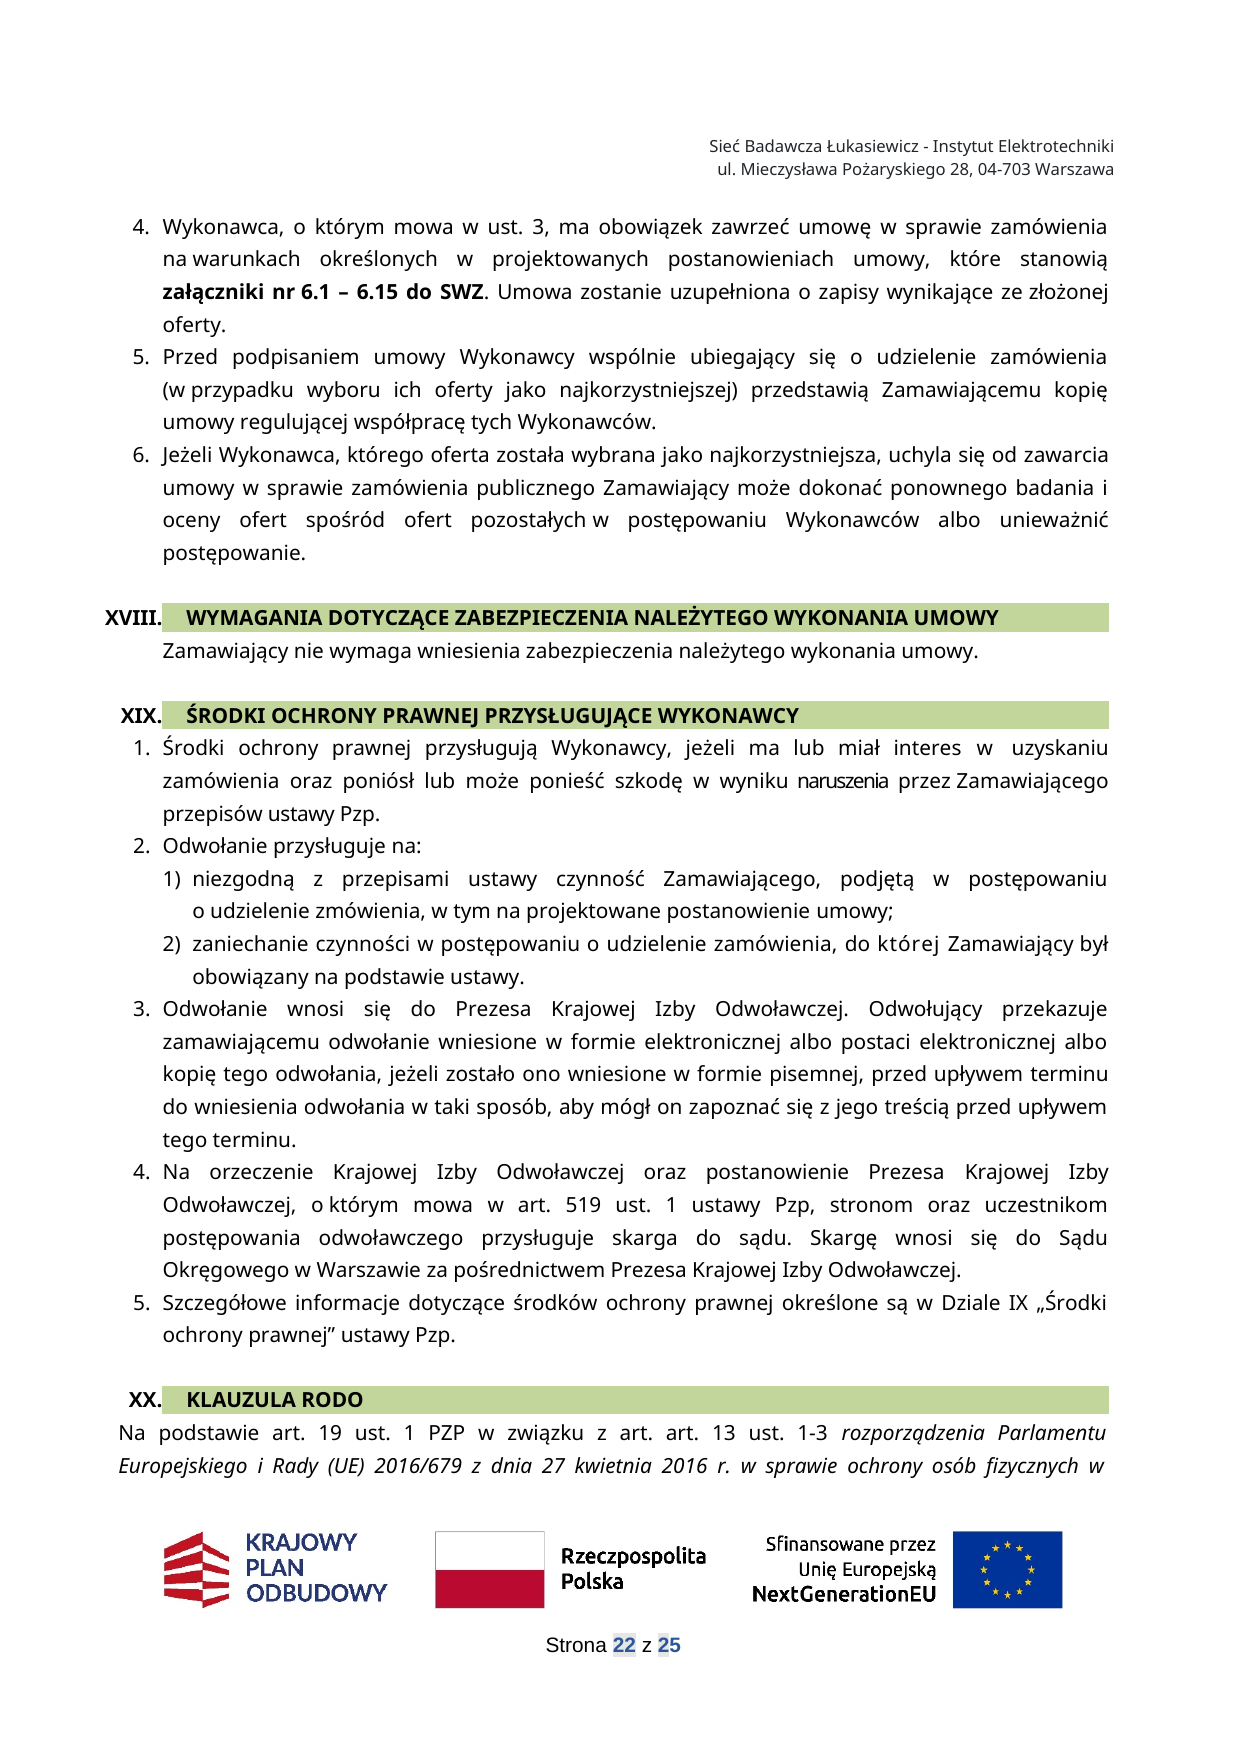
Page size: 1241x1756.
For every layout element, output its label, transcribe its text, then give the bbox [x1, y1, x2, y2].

list Wykonawca, o którym mowa w ust. 3, ma obowiązek zawrzeć umowę w sprawie zamówienia na warunkach określonych w projektowanych postanowieniach umowy, które stanowią załączniki nr 6.1 – 6.15 do SWZ. Umowa zostanie uzupełniona o zapisy wynikające ze złożonej oferty. [132, 212, 1109, 338]
list Na orzeczenie Krajowej Izby Odwoławczej oraz postanowienie Prezesa Krajowej Izby Odwoławczej, o którym mowa w art. 519 ust. 1 ustawy Pzp, stronom oraz uczestnikom postępowania odwoławczego przysługuje skarga do sądu. Skargę wnosi się do Sądu Okręgowego w Warszawie za pośrednictwem Prezesa Krajowej Izby Odwoławczej. [133, 1157, 1109, 1284]
list KLAUZULA RODO [162, 1386, 1109, 1414]
list Odwołanie wnosi się do Prezesa Krajowej Izby Odwoławczej. Odwołujący przekazuje zamawiającemu odwołanie wniesione w formie elektronicznej albo postaci elektronicznej albo kopię tego odwołania, jeżeli zostało ono wniesione w formie pisemnej, przed upływem terminu do wniesienia odwołania w taki sposób, aby mógł on zapoznać się z jego treścią przed upływem tego terminu. [133, 994, 1109, 1153]
text Zamawiający nie wymaga wniesienia zabezpieczenia należytego wykonania umowy. [162, 636, 1109, 664]
list Jeżeli Wykonawca, którego oferta została wybrana jako najkorzystniejsza, uchyla się od zawarcia umowy w sprawie zamówienia publicznego Zamawiający może dokonać ponownego badania i oceny ofert spośród ofert pozostałych w postępowaniu Wykonawców albo unieważnić postępowanie. [132, 440, 1109, 566]
list Odwołanie przysługuje na: [133, 831, 1109, 860]
list zaniechanie czynności w postępowaniu o udzielenie zamówienia, do której Zamawiający był obowiązany na podstawie ustawy. [162, 929, 1109, 990]
list WYMAGANIA DOTYCZĄCE ZABEZPIECZENIA NALEŻYTEGO WYKONANIA UMOWY [162, 603, 1109, 632]
list ŚRODKI OCHRONY PRAWNEJ PRZYSŁUGUJĄCE WYKONAWCY [162, 701, 1109, 729]
list Przed podpisaniem umowy Wykonawcy wspólnie ubiegający się o udzielenie zamówienia (w przypadku wyboru ich oferty jako najkorzystniejszej) przedstawią Zamawiającemu kopię umowy regulującej współpracę tych Wykonawców. [132, 342, 1109, 436]
picture [140, 1506, 1086, 1633]
list Szczegółowe informacje dotyczące środków ochrony prawnej określone są w Dziale IX „Środki ochrony prawnej” ustawy Pzp. [133, 1288, 1109, 1349]
list Środki ochrony prawnej przysługują Wykonawcy, jeżeli ma lub miał interes w uzyskaniu zamówienia oraz poniósł lub może ponieść szkodę w wyniku naruszenia przez Zamawiającego przepisów ustawy Pzp. [133, 733, 1109, 827]
list niezgodną z przepisami ustawy czynność Zamawiającego, podjętą w postępowaniu o udzielenie zmówienia, w tym na projektowane postanowienie umowy; [162, 864, 1109, 925]
